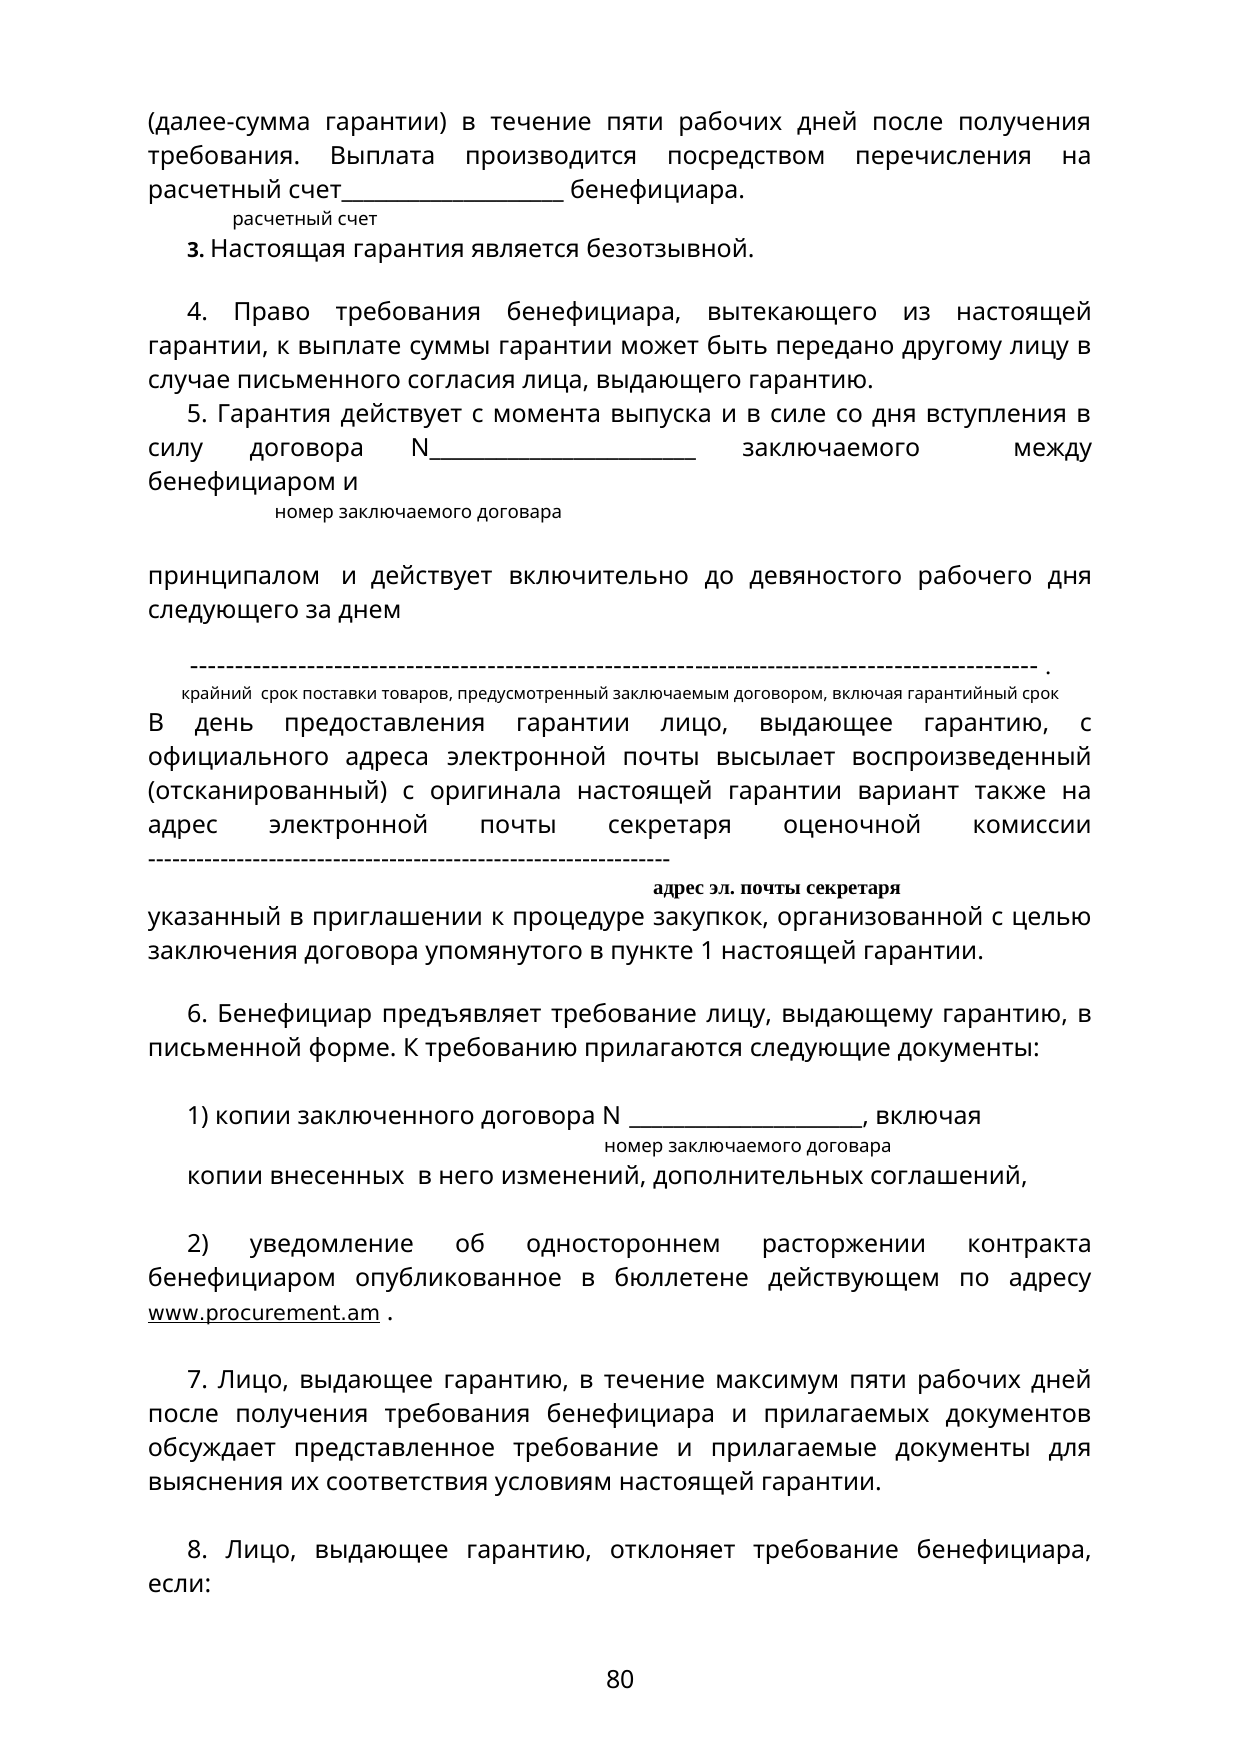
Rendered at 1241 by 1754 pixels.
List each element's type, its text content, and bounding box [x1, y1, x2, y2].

text адрес эл. почты секретаря [148, 875, 1092, 899]
text 4. Право требования бенефициара, вытекающего из настоящей гарантии, к выплате суммы гарантии может быть передано другому лицу в случае письменного согласия лица, выдающего гарантию. [148, 294, 1092, 396]
text (далее-сумма гарантии) в течение пяти рабочих дней после получения требования. Выплата производится посредством перечисления на расчетный счет____________________ бенефициара. [148, 103, 1092, 206]
text 3. Настоящая гарантия является безотзывной. [148, 231, 1092, 265]
text 6. Бенефициар предъявляет требование лицу, выдающему гарантию, в письменной форме. К требованию прилагаются следующие документы: [148, 996, 1092, 1064]
text номер заключаемого договара [148, 498, 1092, 523]
text копии внесенных в него изменений, дополнительных соглашений, [148, 1157, 1092, 1191]
text 2) уведомление об одностороннем расторжении контракта бенефициаром опубликованное в бюллетене действующем по адресу www.procurement.am . [148, 1226, 1092, 1328]
text 1) копии заключенного договора N _____________________, включая [148, 1098, 1092, 1132]
text номер заключаемого договара [148, 1132, 1092, 1157]
text 8. Лицо, выдающее гарантию, отклоняет требование бенефициара, если: [148, 1532, 1092, 1600]
text ------------------------------------------------------------------------------------------------ . крайний срок поставки товаров, предусмотренный заключаемым договором, включая гарантийный срок [148, 648, 1092, 704]
text принципалом и действует включительно до девяностого рабочего дня следующего за днем [148, 558, 1092, 626]
text расчетный счет [148, 206, 1092, 231]
text В день предоставления гарантии лицо, выдающее гарантию, с официального адреса электронной почты высылает воспроизведенный (отсканированный) с оригинала настоящей гарантии вариант также на адрес электронной почты секретаря оценочной комиссии ----------------------------------------------------------------- [148, 704, 1092, 875]
text указанный в приглашении к процедуре закупкок, организованной с целью заключения договора упомянутого в пункте 1 настоящей гарантии. [148, 899, 1092, 967]
text 7. Лицо, выдающее гарантию, в течение максимум пяти рабочих дней после получения требования бенефициара и прилагаемых документов обсуждает представленное требование и прилагаемые документы для выяснения их соответствия условиям настоящей гарантии. [148, 1362, 1092, 1498]
text 5. Гарантия действует с момента выпуска и в силе со дня вступления в силу договора N________________________ заключаемого между бенефициаром и [148, 396, 1092, 498]
